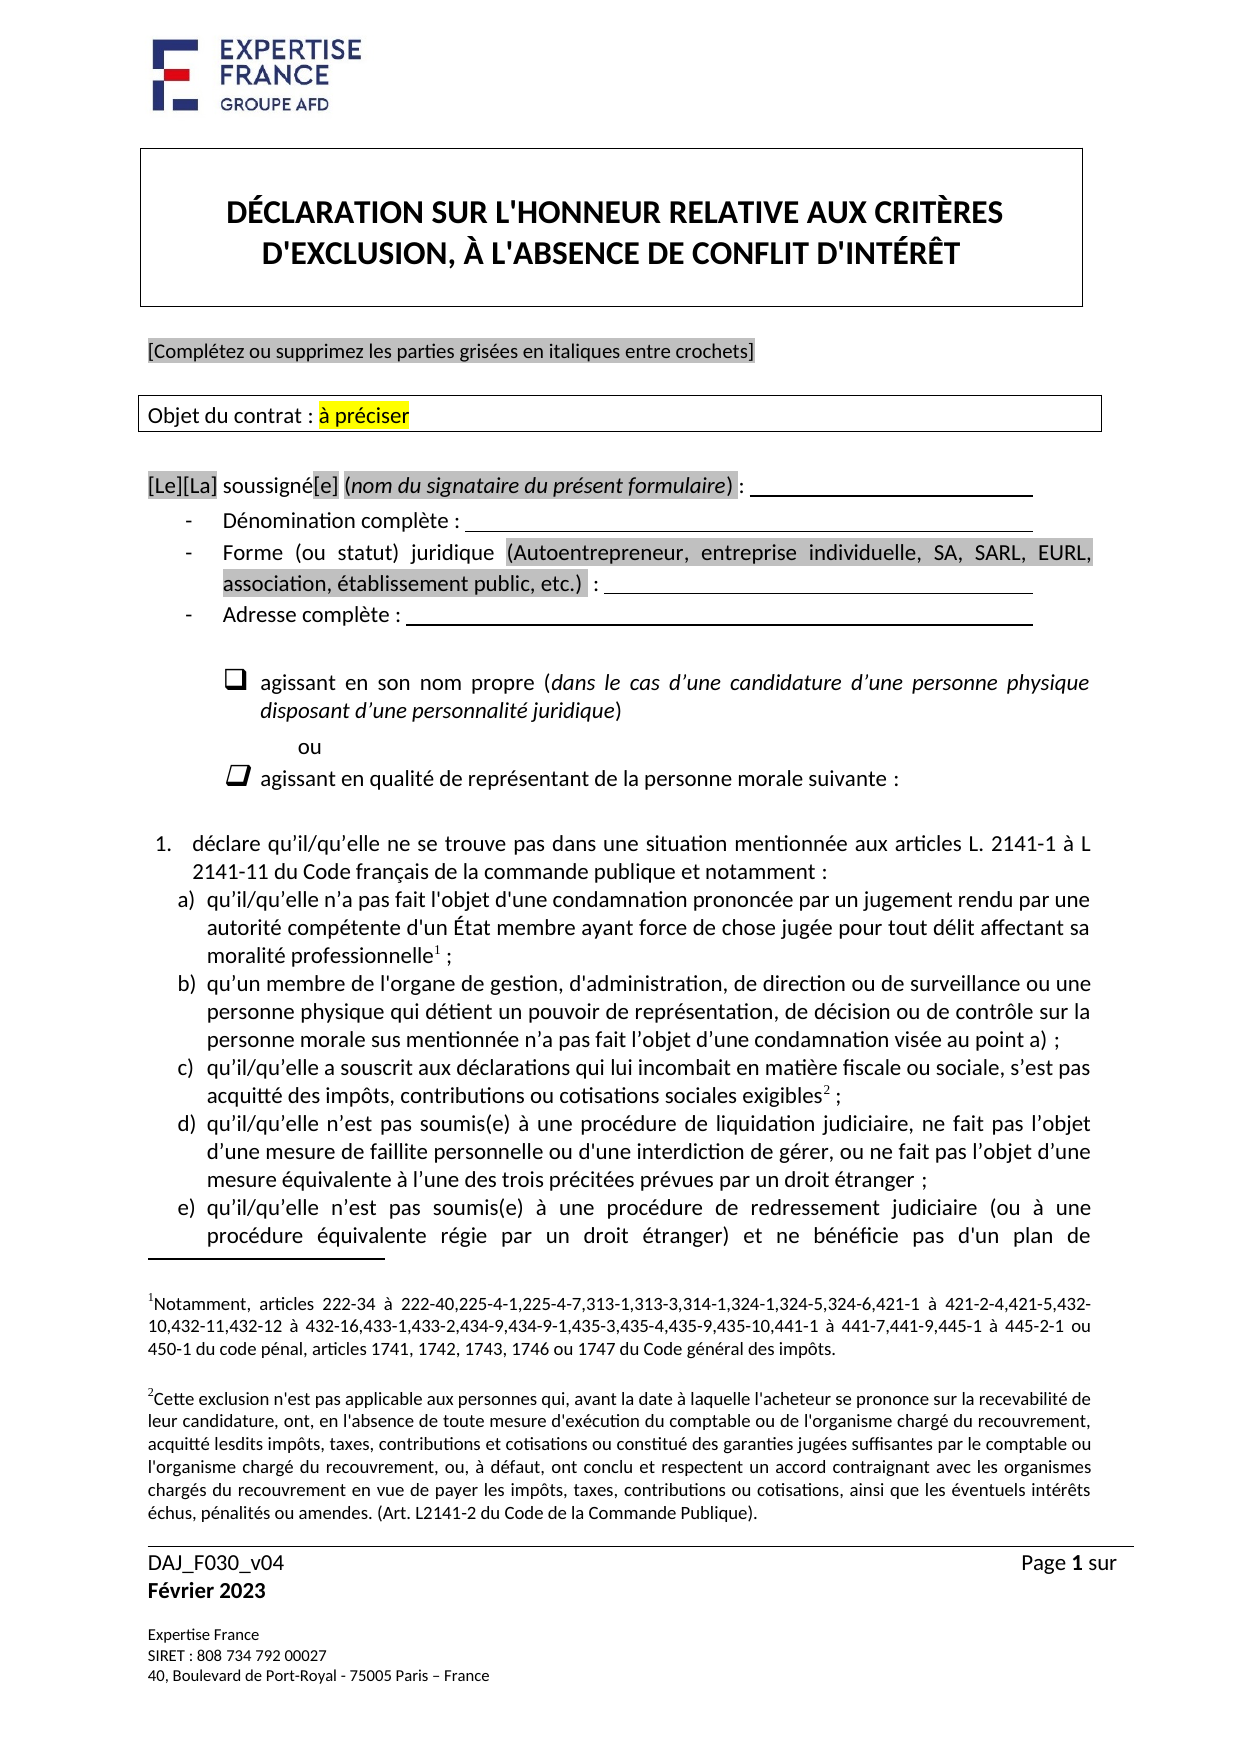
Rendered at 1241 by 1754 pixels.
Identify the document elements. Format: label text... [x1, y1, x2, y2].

text Objet du contrat : à préciser [139, 396, 1101, 431]
list déclare qu’il/qu’elle ne se trouve pas dans une situation mentionnée aux articles L. 2141-1 à L 2141-11 du Code français de la commande publique et notamment : [154, 829, 1093, 885]
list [177, 1193, 1093, 1249]
list Forme (ou statut) juridique (Autoentrepreneur, entreprise individuelle, SA, SARL, EURL, association, établissement public, etc.) : [185, 534, 1093, 597]
text DÉCLARATION SUR L'HONNEUR RELATIVE AUX CRITÈRES D'EXCLUSION, À L'ABSENCE DE CONFLIT D'INTÉRÊT [141, 149, 1082, 306]
list qu’il/qu’elle a souscrit aux déclarations qui lui incombait en matière fiscale ou sociale, s’est pas acquitté des impôts, contributions ou cotisations sociales exigibles ; [177, 1053, 1093, 1109]
list Adresse complète : [185, 597, 1093, 628]
text [Complétez ou supprimez les parties grisées en italiques entre crochets] [148, 332, 1093, 363]
text ou [223, 728, 1093, 760]
list agissant en son nom propre (dans le cas d’une candidature d’une personne physique disposant d’une personnalité juridique) [223, 668, 1093, 724]
list agissant en qualité de représentant de la personne morale suivante : [223, 764, 1093, 793]
list qu’il/qu’elle n’a pas fait l'objet d'une condamnation prononcée par un jugement rendu par une autorité compétente d'un État membre ayant force de chose jugée pour tout délit affectant sa moralité professionnelle ; [177, 885, 1093, 969]
list qu’un membre de l'organe de gestion, d'administration, de direction ou de surveillance ou une personne physique qui détient un pouvoir de représentation, de décision ou de contrôle sur la personne morale sus mentionnée n’a pas fait l’objet d’une condamnation visée au point a) ; [177, 969, 1093, 1053]
text [Le][La] soussigné[e] (nom du signataire du présent formulaire) : [148, 468, 1093, 499]
list qu’il/qu’elle n’est pas soumis(e) à une procédure de liquidation judiciaire, ne fait pas l’objet d’une mesure de faillite personnelle ou d'une interdiction de gérer, ou ne fait pas l’objet d’une mesure équivalente à l’une des trois précitées prévues par un droit étranger ; [177, 1109, 1093, 1193]
picture [132, 8, 386, 139]
list Dénomination complète : [185, 503, 1093, 534]
